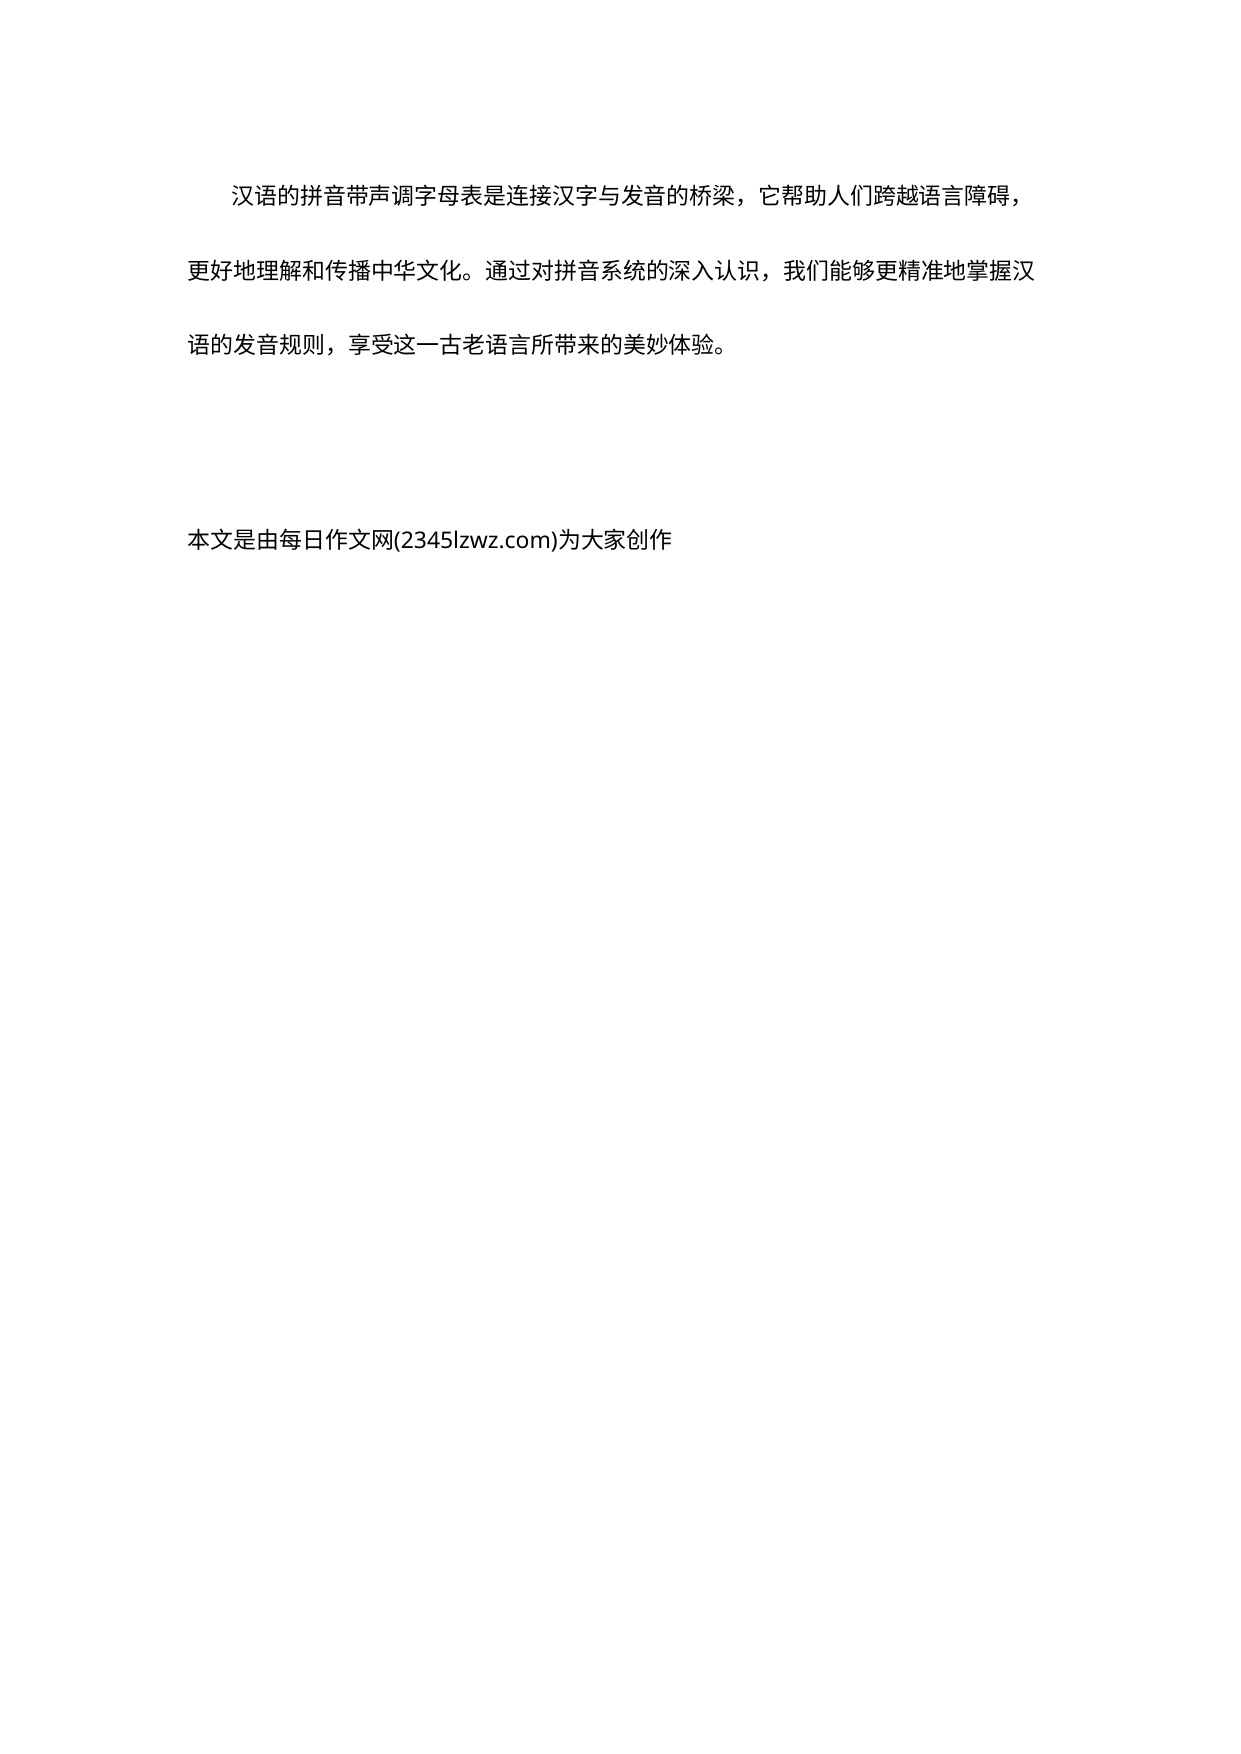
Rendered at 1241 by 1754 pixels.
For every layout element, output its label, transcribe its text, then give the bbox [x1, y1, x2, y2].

text 本文是由每日作文网(2345lzwz.com)为大家创作 [187, 506, 1053, 571]
text 汉语的拼音带声调字母表是连接汉字与发音的桥梁，它帮助人们跨越语言障碍，更好地理解和传播中华文化。通过对拼音系统的深入认识，我们能够更精准地掌握汉语的发音规则，享受这一古老语言所带来的美妙体验。 [187, 162, 1053, 376]
